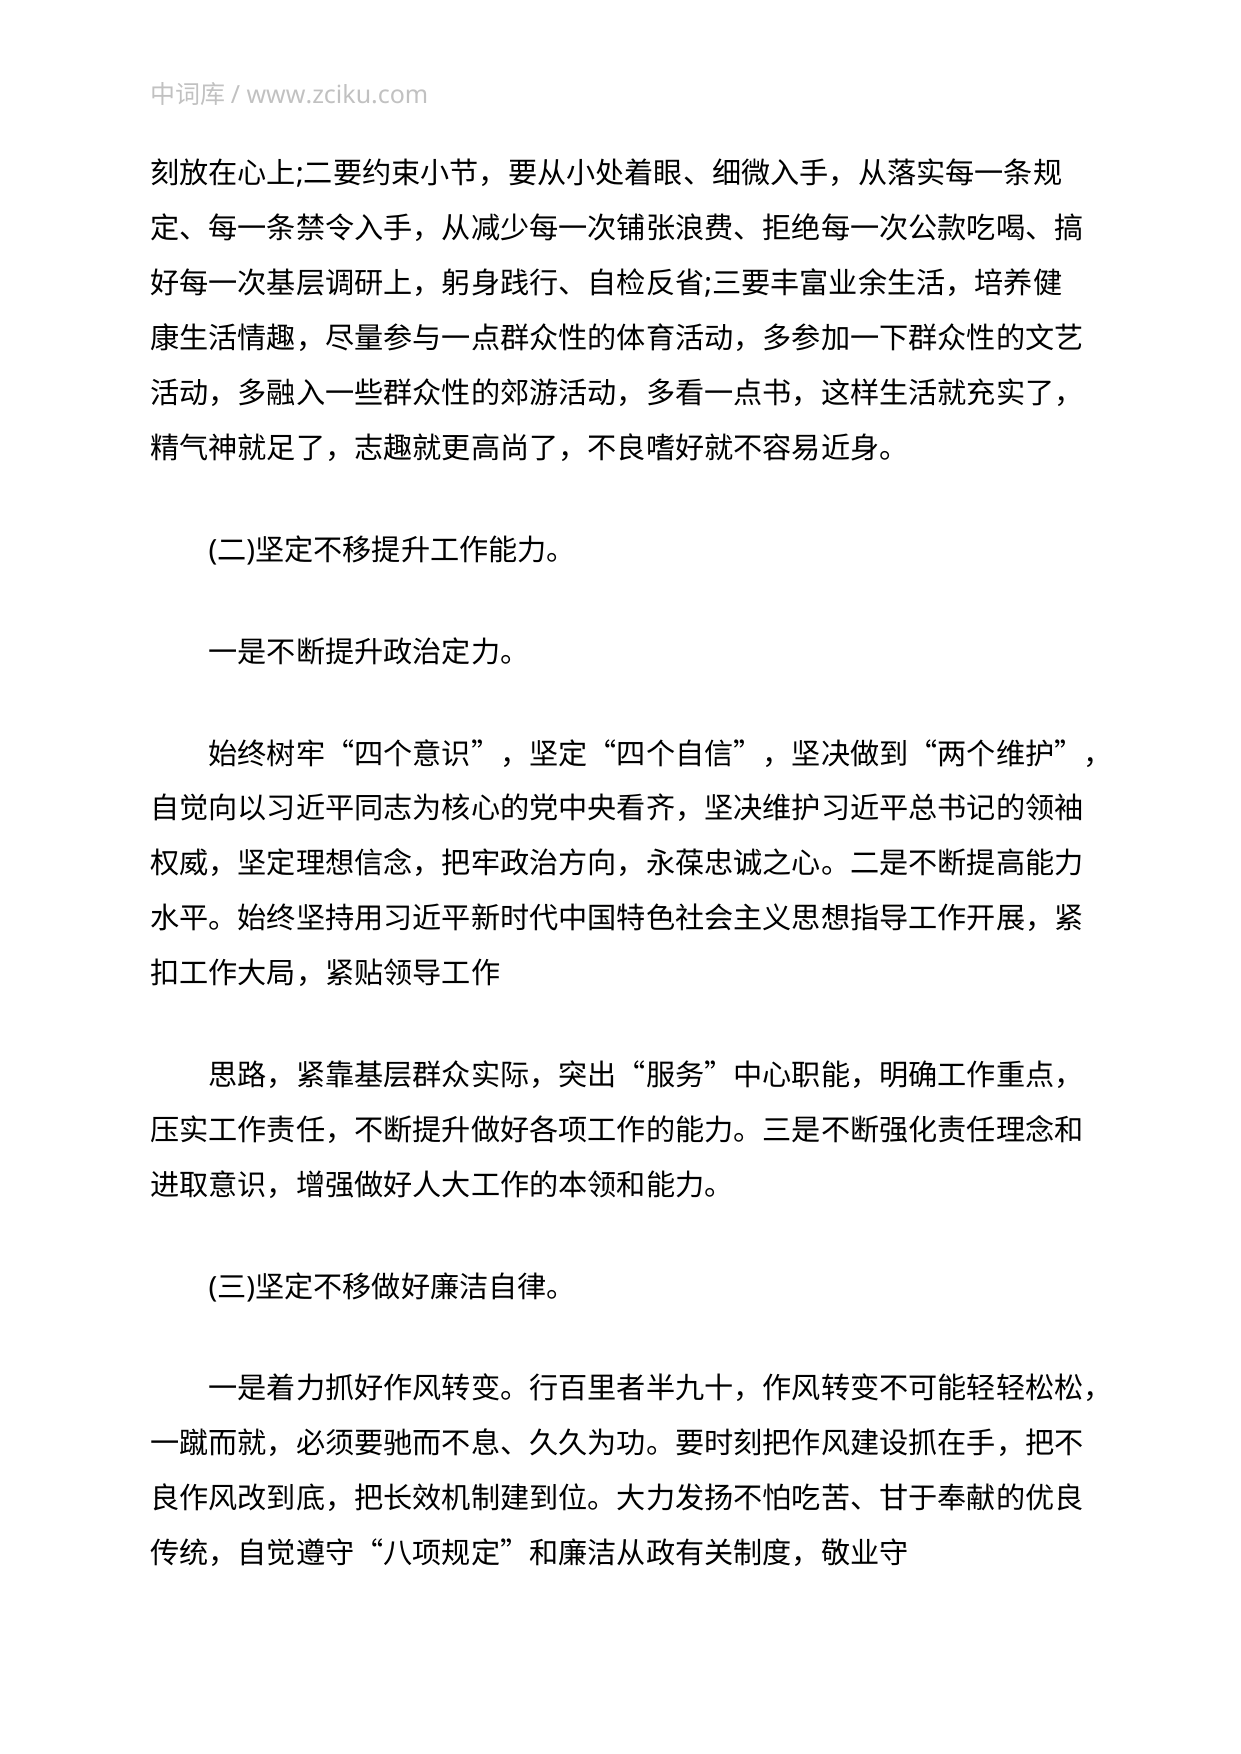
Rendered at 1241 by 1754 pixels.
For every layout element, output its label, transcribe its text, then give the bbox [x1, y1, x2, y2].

text 一是着力抓好作风转变。行百里者半九十，作风转变不可能轻轻松松，一蹴而就，必须要驰而不息、久久为功。要时刻把作风建设抓在手，把不良作风改到底，把长效机制建到位。大力发扬不怕吃苦、甘于奉献的优良传统，自觉遵守“八项规定”和廉洁从政有关制度，敬业守 [150, 1365, 1090, 1572]
text 始终树牢“四个意识”，坚定“四个自信”，坚决做到“两个维护”，自觉向以习近平同志为核心的党中央看齐，坚决维护习近平总书记的领袖权威，坚定理想信念，把牢政治方向，永葆忠诚之心。二是不断提高能力水平。始终坚持用习近平新时代中国特色社会主义思想指导工作开展，紧扣工作大局，紧贴领导工作 [150, 730, 1090, 992]
text (二)坚定不移提升工作能力。 [150, 526, 1090, 569]
text 思路，紧靠基层群众实际，突出“服务”中心职能，明确工作重点，压实工作责任，不断提升做好各项工作的能力。三是不断强化责任理念和进取意识，增强做好人大工作的本领和能力。 [150, 1052, 1090, 1204]
text (三)坚定不移做好廉洁自律。 [150, 1263, 1090, 1306]
text 一是不断提升政治定力。 [150, 628, 1090, 671]
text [150, 150, 1090, 467]
